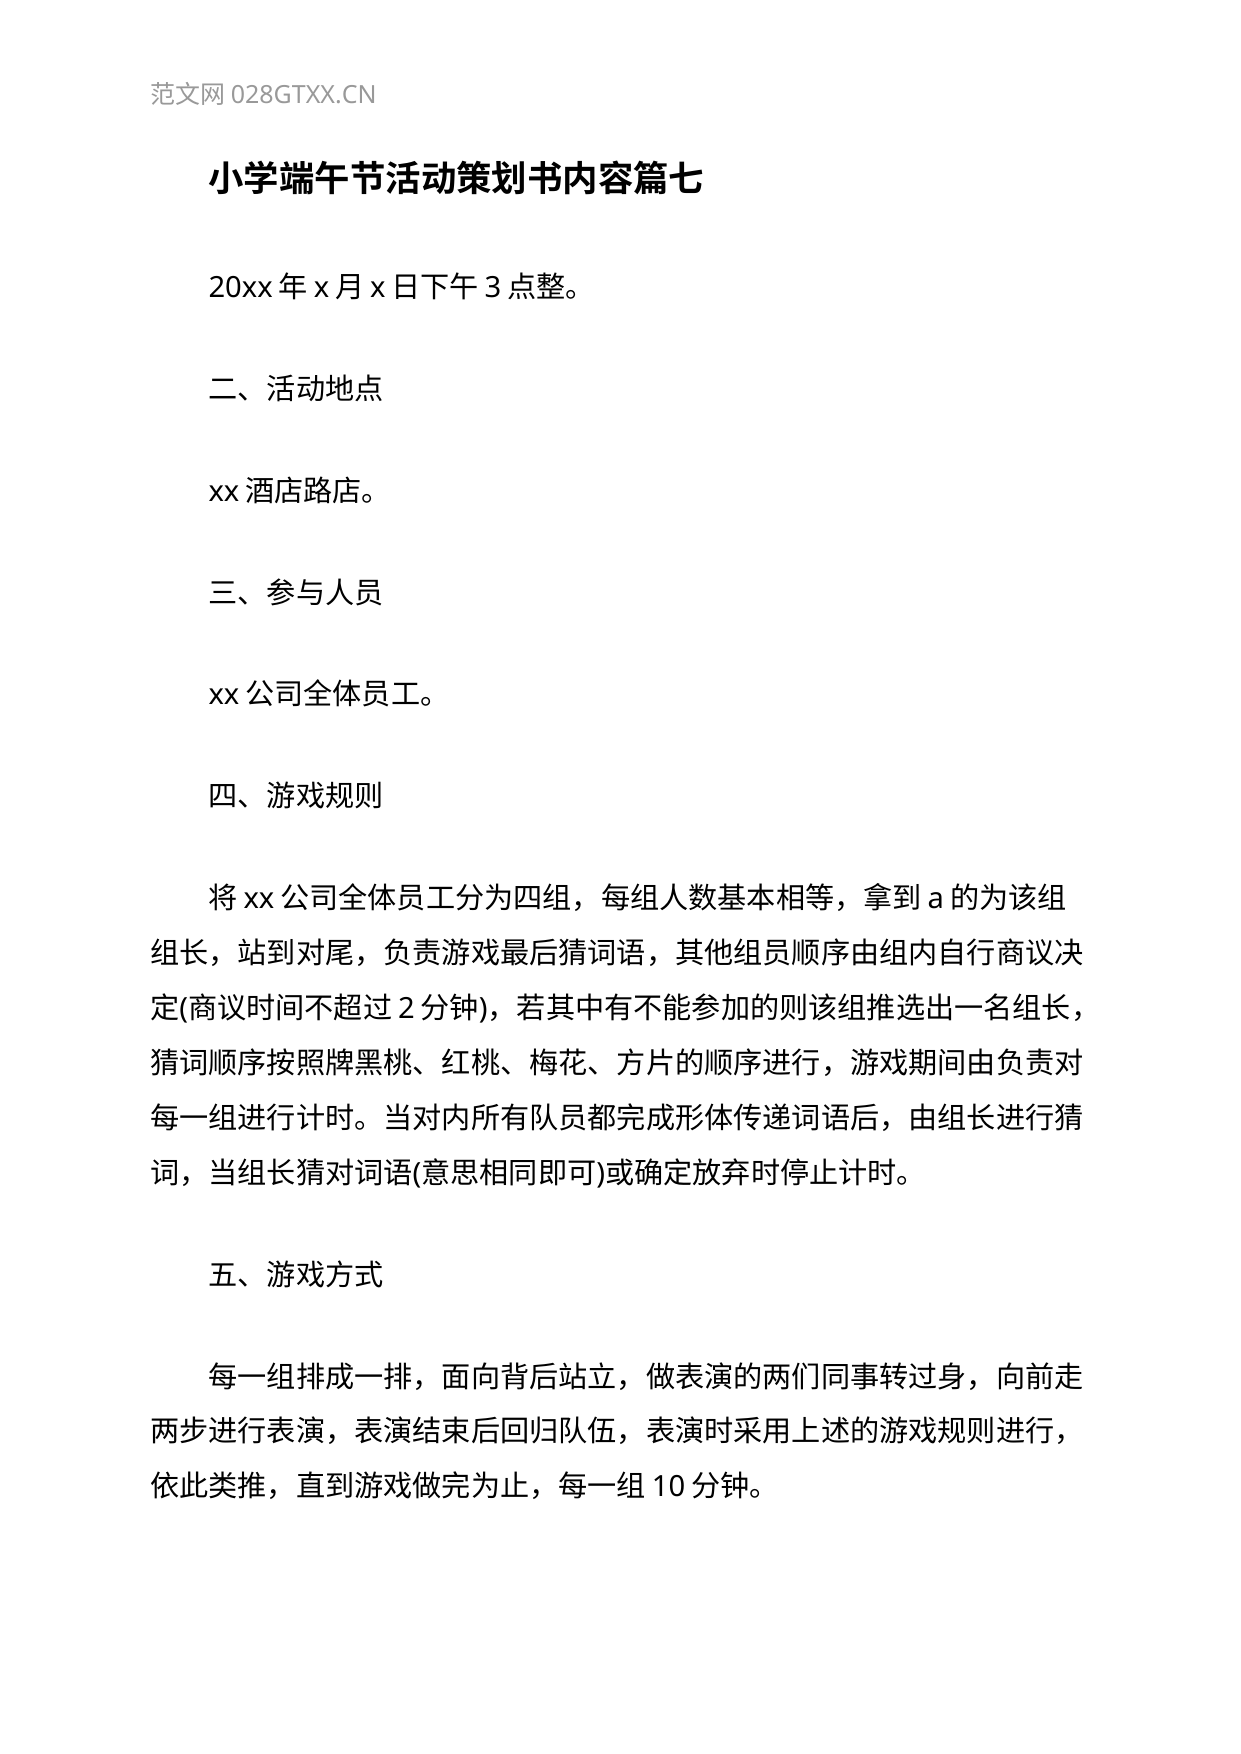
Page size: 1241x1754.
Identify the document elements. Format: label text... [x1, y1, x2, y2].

text xx公司全体员工。 [150, 671, 1090, 713]
text 五、游戏方式 [150, 1251, 1090, 1294]
text 二、活动地点 [150, 365, 1090, 408]
text 三、参与人员 [150, 569, 1090, 611]
text 每一组排成一排，面向背后站立，做表演的两们同事转过身，向前走两步进行表演，表演结束后回归队伍，表演时采用上述的游戏规则进行，依此类推，直到游戏做完为止，每一组10分钟。 [150, 1353, 1090, 1505]
text 20xx年x月x日下午3点整。 [150, 263, 1090, 306]
text 四、游戏规则 [150, 773, 1090, 815]
text 小学端午节活动策划书内容篇七 [150, 150, 1090, 201]
text xx酒店路店。 [150, 467, 1090, 509]
text 将xx公司全体员工分为四组，每组人数基本相等，拿到a的为该组组长，站到对尾，负责游戏最后猜词语，其他组员顺序由组内自行商议决定(商议时间不超过2分钟)，若其中有不能参加的则该组推选出一名组长，猜词顺序按照牌黑桃、红桃、梅花、方片的顺序进行，游戏期间由负责对每一组进行计时。当对内所有队员都完成形体传递词语后，由组长进行猜词，当组长猜对词语(意思相同即可)或确定放弃时停止计时。 [150, 875, 1090, 1192]
